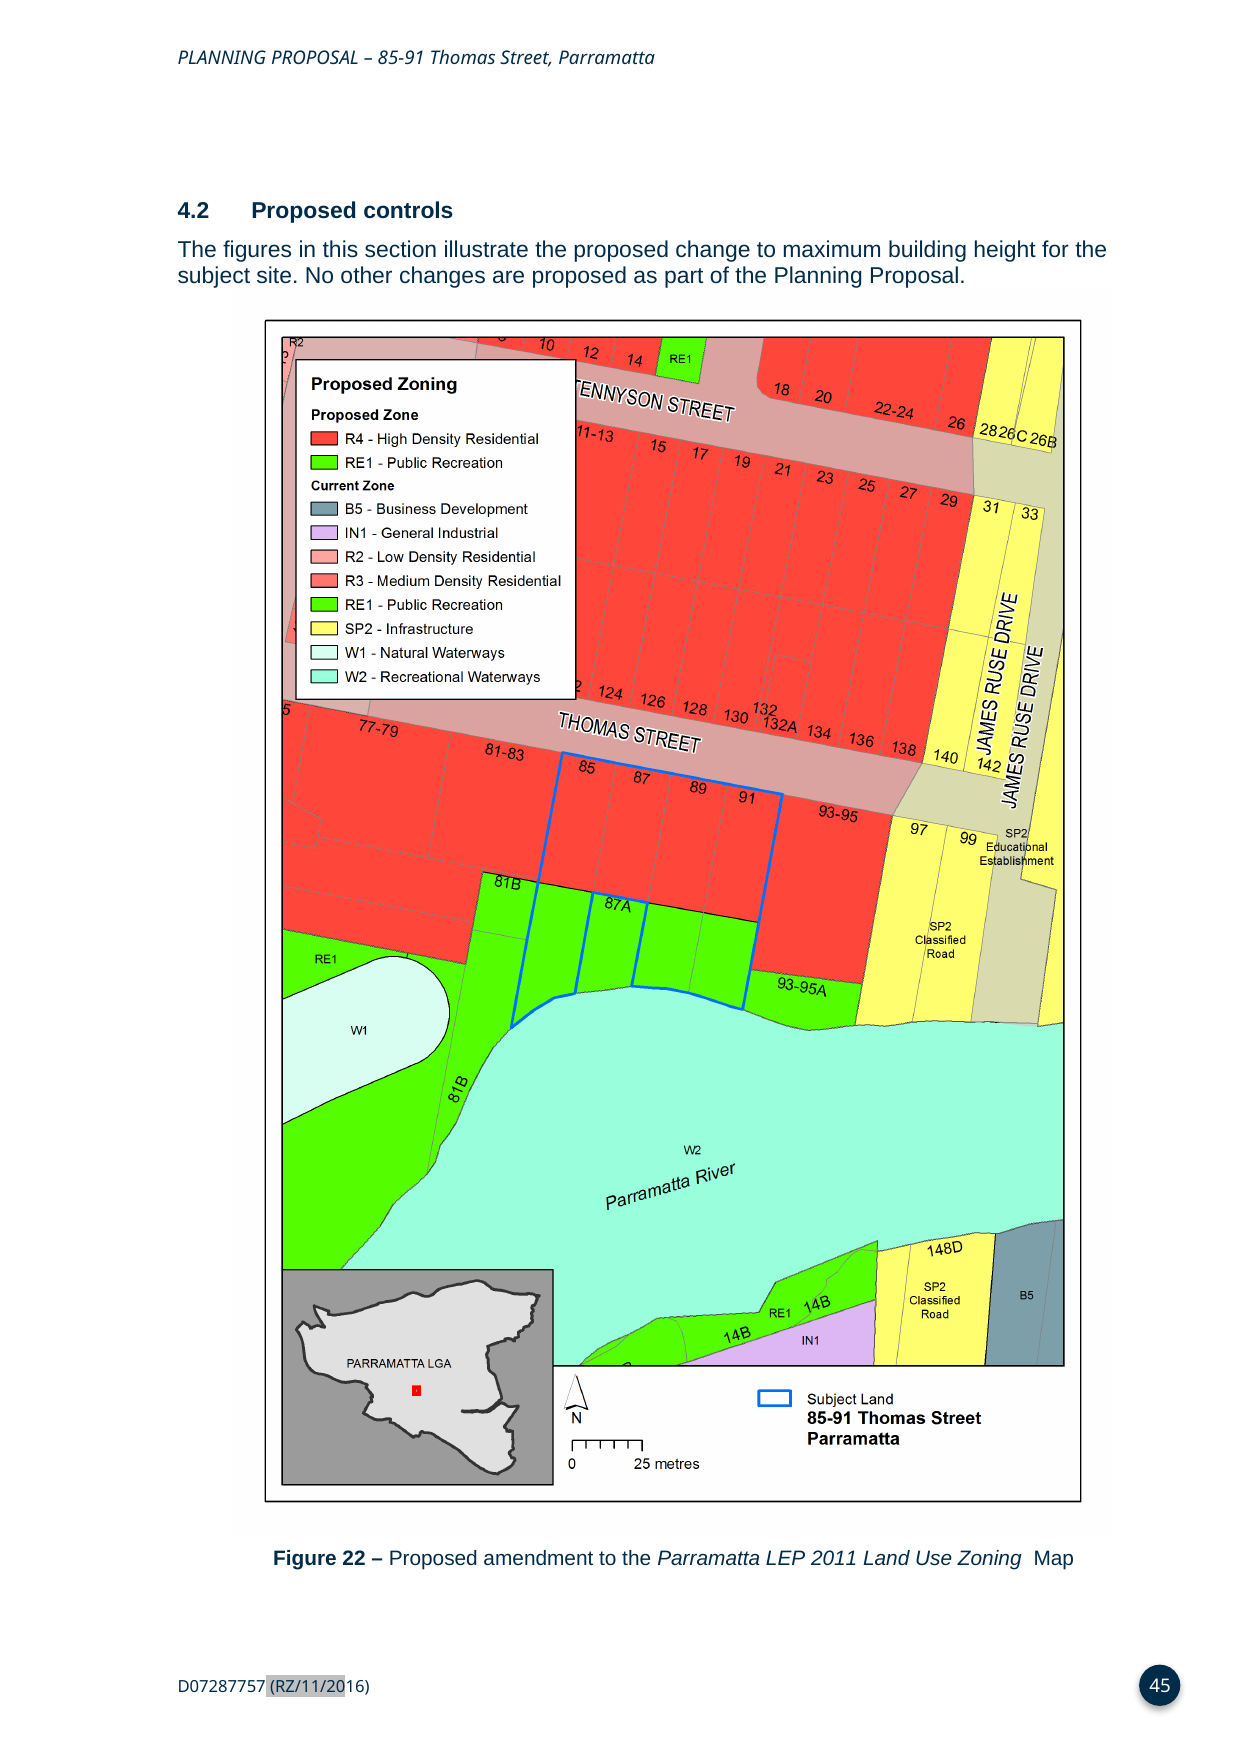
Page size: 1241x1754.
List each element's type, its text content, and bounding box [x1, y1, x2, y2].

picture [233, 288, 1113, 1534]
subtitle Proposed controls [177, 197, 1169, 223]
text Figure 22 – Proposed amendment to the Parramatta LEP 2011 Land Use Zoning Map [177, 1546, 1169, 1570]
text The figures in this section illustrate the proposed change to maximum building height for the subject site. No other changes are proposed as part of the Planning Proposal. [177, 236, 1169, 288]
